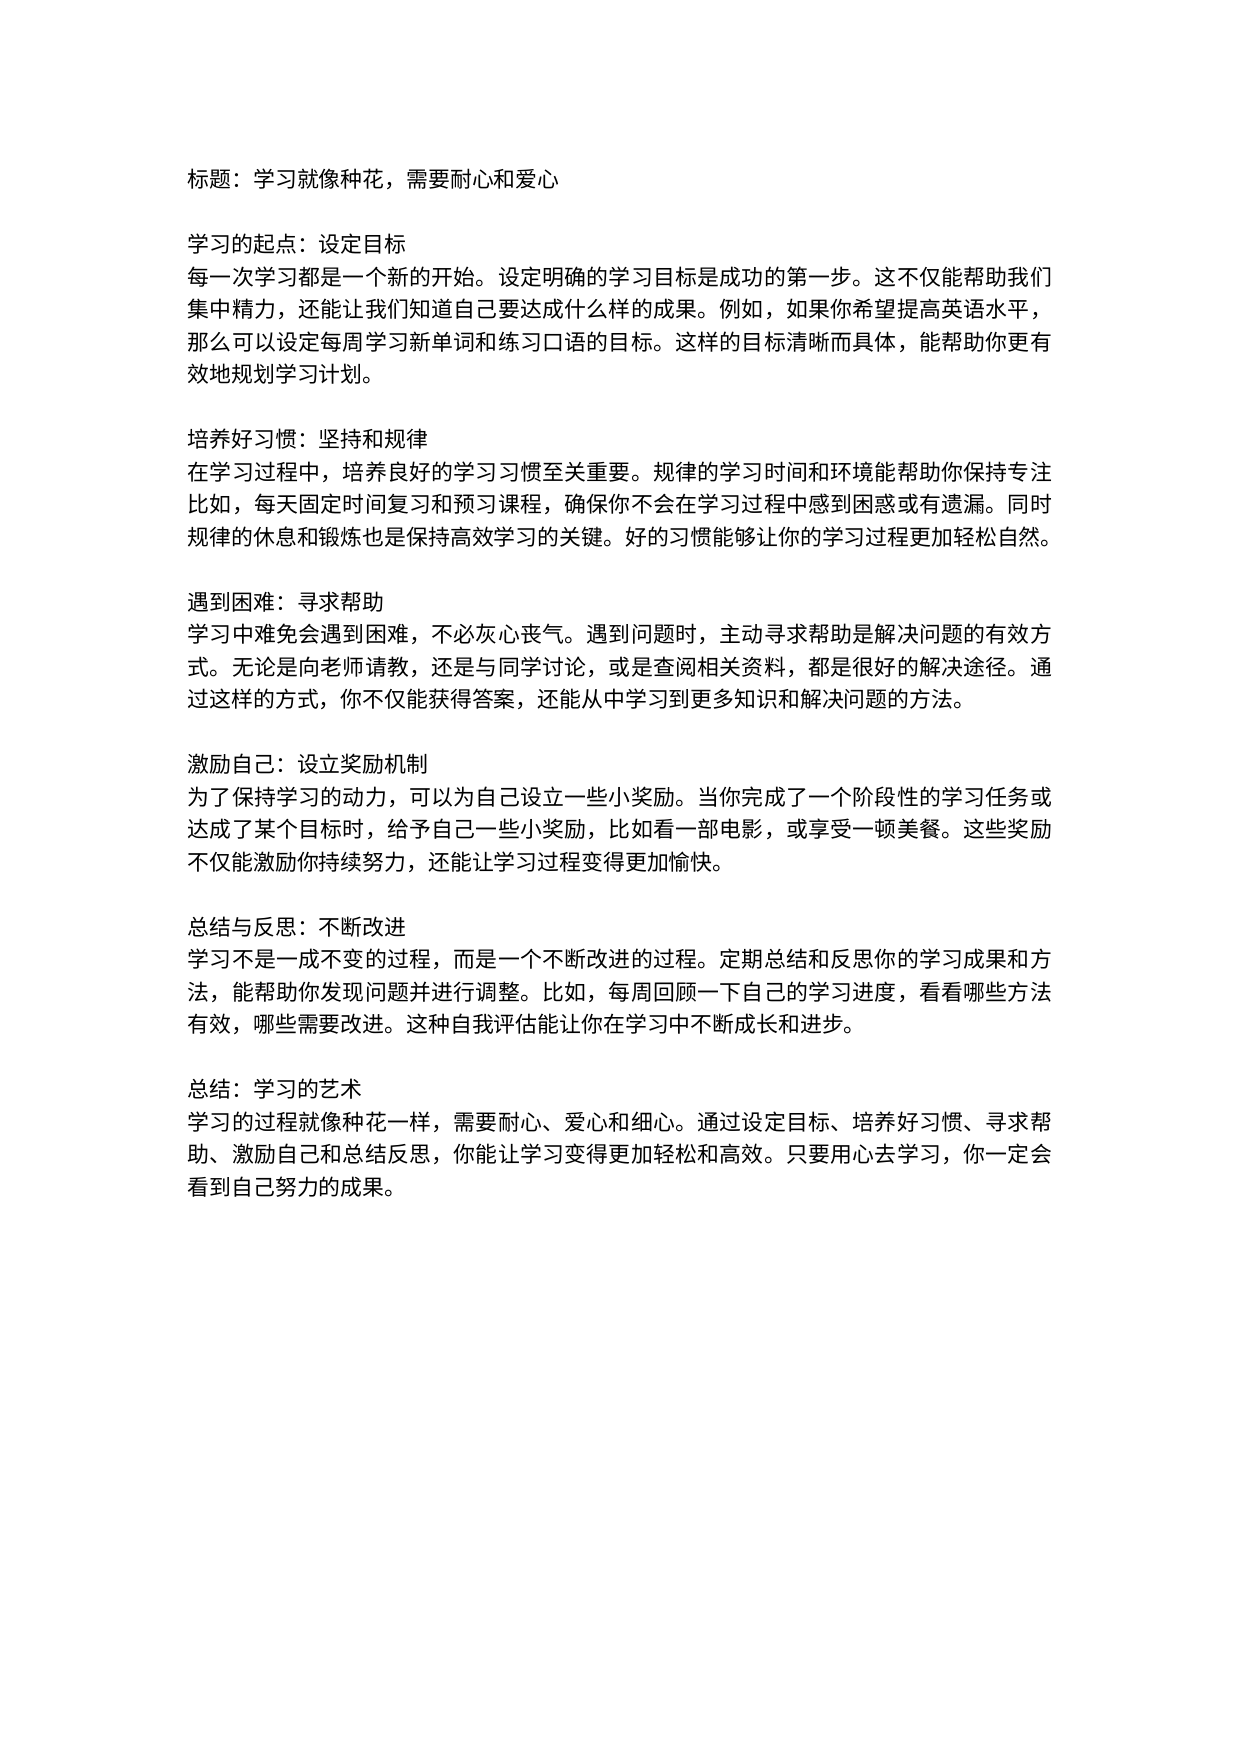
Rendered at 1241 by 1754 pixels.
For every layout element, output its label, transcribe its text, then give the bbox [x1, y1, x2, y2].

text 总结与反思：不断改进 [187, 909, 1053, 942]
text 培养好习惯：坚持和规律 [187, 422, 1053, 454]
text 学习中难免会遇到困难，不必灰心丧气。遇到问题时，主动寻求帮助是解决问题的有效方式。无论是向老师请教，还是与同学讨论，或是查阅相关资料，都是很好的解决途径。通过这样的方式，你不仅能获得答案，还能从中学习到更多知识和解决问题的方法。 [187, 617, 1053, 714]
text 每一次学习都是一个新的开始。设定明确的学习目标是成功的第一步。这不仅能帮助我们集中精力，还能让我们知道自己要达成什么样的成果。例如，如果你希望提高英语水平，那么可以设定每周学习新单词和练习口语的目标。这样的目标清晰而具体，能帮助你更有效地规划学习计划。 [187, 259, 1053, 389]
text 标题：学习就像种花，需要耐心和爱心 [187, 162, 1053, 194]
text 遇到困难：寻求帮助 [187, 584, 1053, 617]
text 学习不是一成不变的过程，而是一个不断改进的过程。定期总结和反思你的学习成果和方法，能帮助你发现问题并进行调整。比如，每周回顾一下自己的学习进度，看看哪些方法有效，哪些需要改进。这种自我评估能让你在学习中不断成长和进步。 [187, 942, 1053, 1039]
text 学习的过程就像种花一样，需要耐心、爱心和细心。通过设定目标、培养好习惯、寻求帮助、激励自己和总结反思，你能让学习变得更加轻松和高效。只要用心去学习，你一定会看到自己努力的成果。 [187, 1104, 1053, 1202]
text 激励自己：设立奖励机制 [187, 747, 1053, 779]
text 为了保持学习的动力，可以为自己设立一些小奖励。当你完成了一个阶段性的学习任务或达成了某个目标时，给予自己一些小奖励，比如看一部电影，或享受一顿美餐。这些奖励不仅能激励你持续努力，还能让学习过程变得更加愉快。 [187, 779, 1053, 877]
text 总结：学习的艺术 [187, 1072, 1053, 1104]
text 学习的起点：设定目标 [187, 227, 1053, 259]
text 在学习过程中，培养良好的学习习惯至关重要。规律的学习时间和环境能帮助你保持专注。比如，每天固定时间复习和预习课程，确保你不会在学习过程中感到困惑或有遗漏。同时，规律的休息和锻炼也是保持高效学习的关键。好的习惯能够让你的学习过程更加轻松自然。 [187, 454, 1053, 552]
